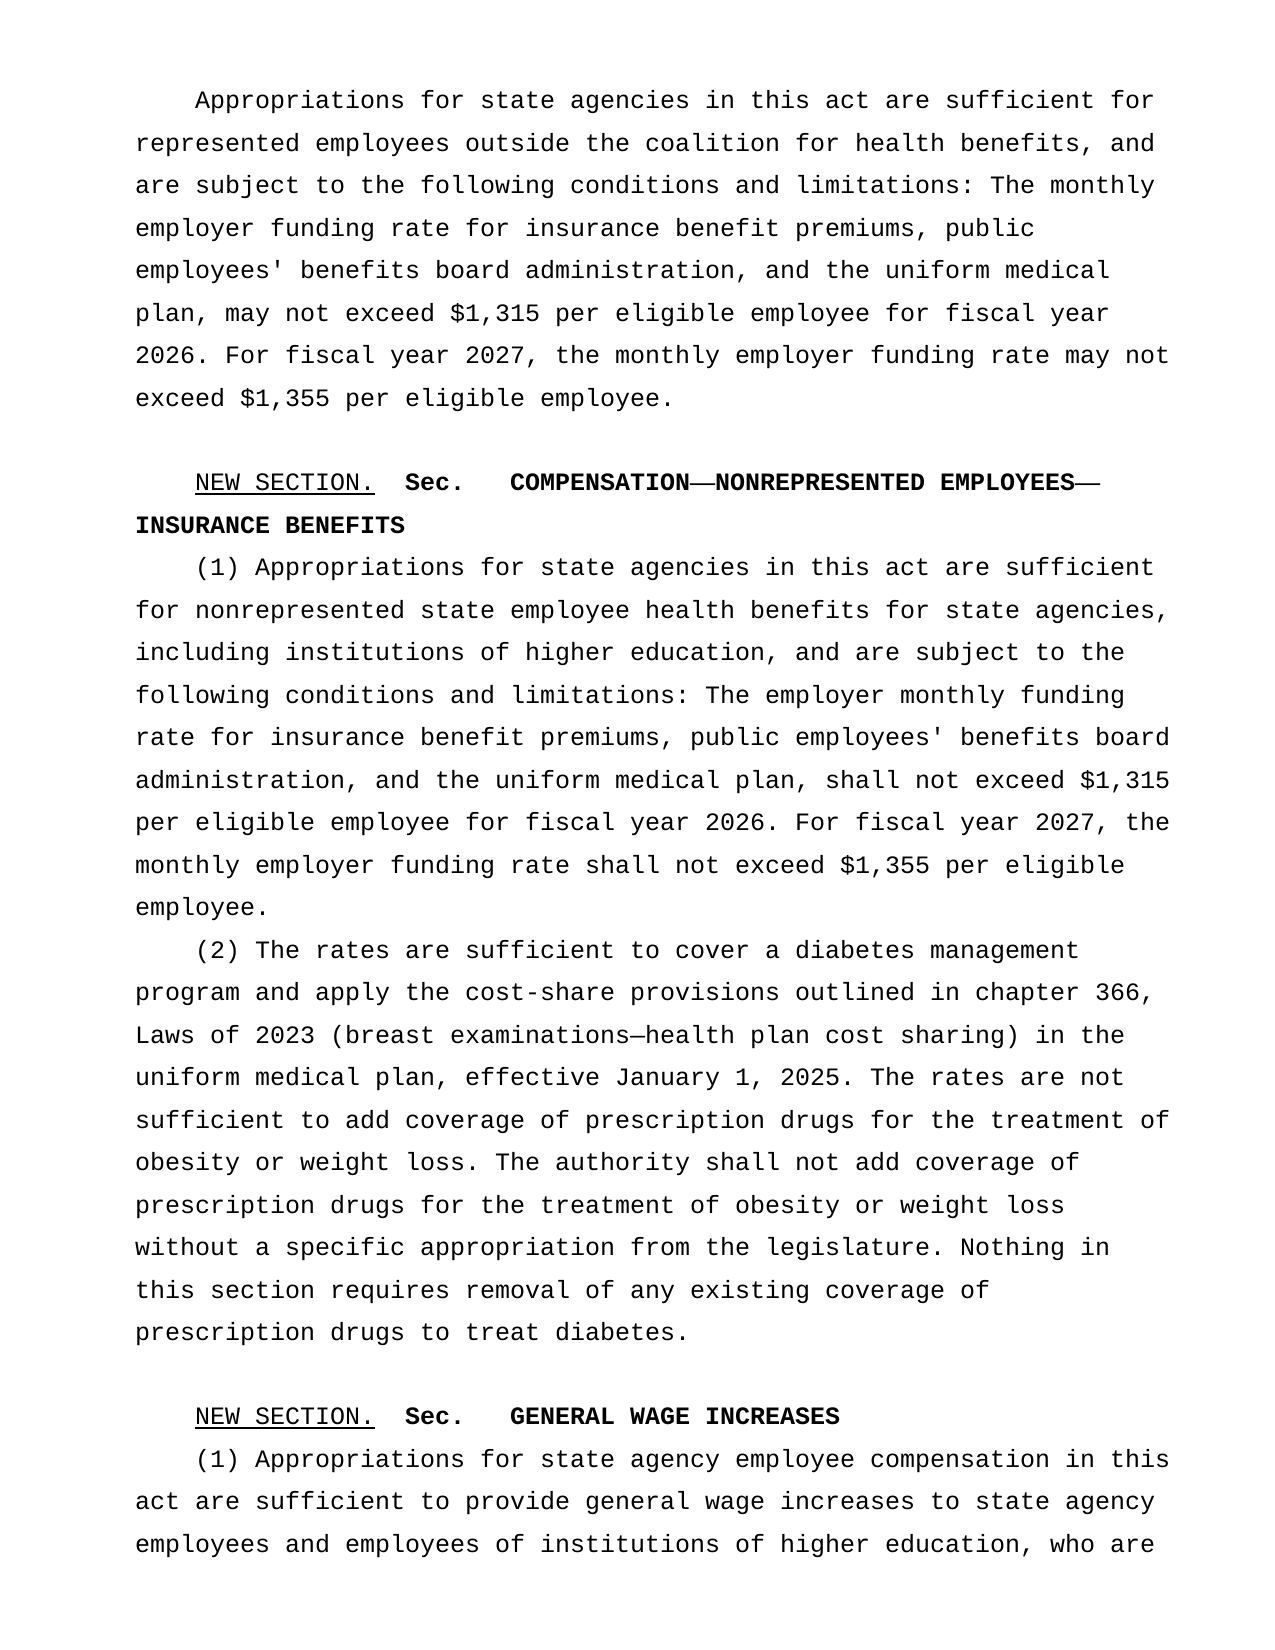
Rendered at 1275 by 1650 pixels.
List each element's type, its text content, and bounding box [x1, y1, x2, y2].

text NEW SECTION. Sec. COMPENSATION—NONREPRESENTED EMPLOYEES—INSURANCE BENEFITS [135, 457, 1170, 542]
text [135, 1433, 1170, 1561]
text NEW SECTION. Sec. GENERAL WAGE INCREASES [135, 1391, 1170, 1433]
text Appropriations for state agencies in this act are sufficient for represented employees outside the coalition for health benefits, and are subject to the following conditions and limitations: The monthly employer funding rate for insurance benefit premiums, public employees' benefits board administration, and the uniform medical plan, may not exceed $1,315 per eligible employee for fiscal year 2026. For fiscal year 2027, the monthly employer funding rate may not exceed $1,355 per eligible employee. [135, 75, 1170, 415]
text (2) The rates are sufficient to cover a diabetes management program and apply the cost-share provisions outlined in chapter 366, Laws of 2023 (breast examinations—health plan cost sharing) in the uniform medical plan, effective January 1, 2025. The rates are not sufficient to add coverage of prescription drugs for the treatment of obesity or weight loss. The authority shall not add coverage of prescription drugs for the treatment of obesity or weight loss without a specific appropriation from the legislature. Nothing in this section requires removal of any existing coverage of prescription drugs to treat diabetes. [135, 924, 1170, 1349]
text (1) Appropriations for state agencies in this act are sufficient for nonrepresented state employee health benefits for state agencies, including institutions of higher education, and are subject to the following conditions and limitations: The employer monthly funding rate for insurance benefit premiums, public employees' benefits board administration, and the uniform medical plan, shall not exceed $1,315 per eligible employee for fiscal year 2026. For fiscal year 2027, the monthly employer funding rate shall not exceed $1,355 per eligible employee. [135, 542, 1170, 924]
